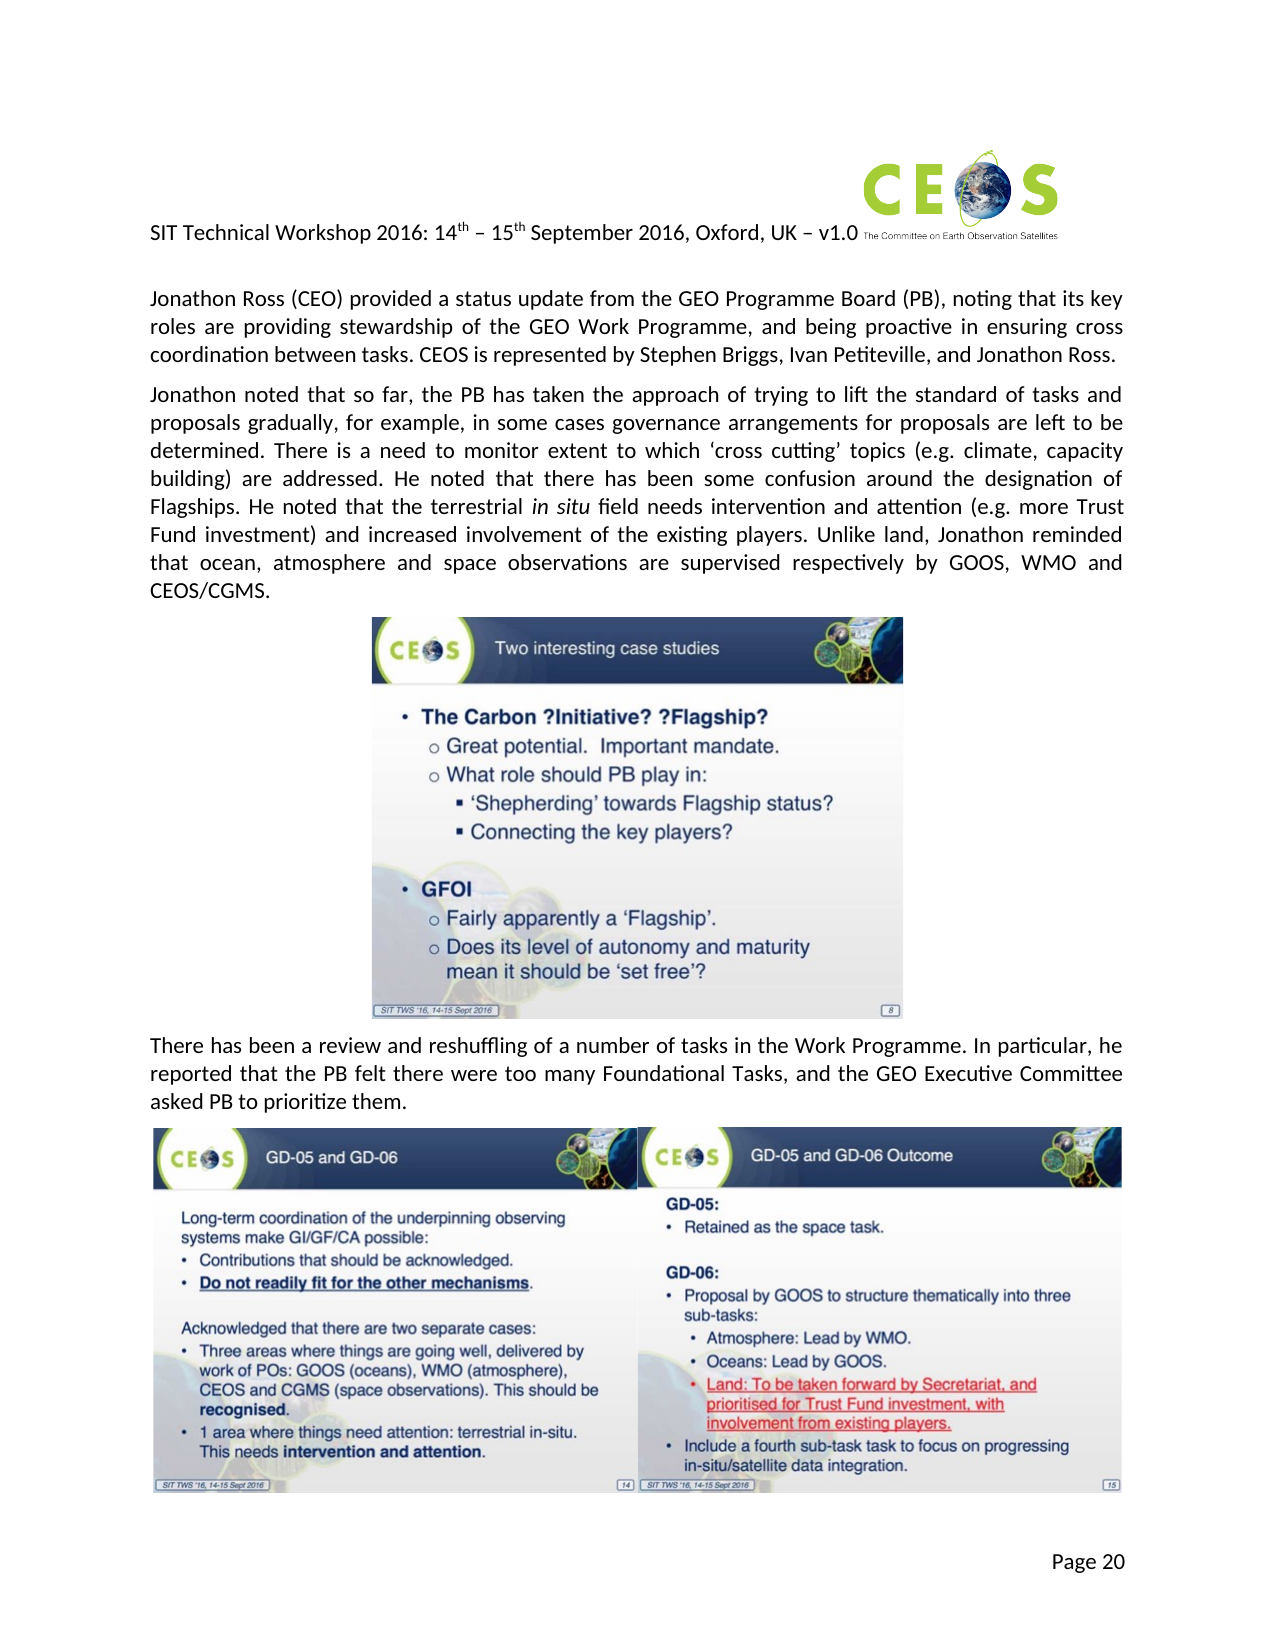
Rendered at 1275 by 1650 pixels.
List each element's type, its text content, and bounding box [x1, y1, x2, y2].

picture [371, 617, 904, 1019]
text There has been a review and reshuffling of a number of tasks in the Work Programme. In particular, he reported that the PB felt there were too many Foundational Tasks, and the GEO Executive Committee asked PB to prioritize them. [150, 1031, 1125, 1115]
text Jonathon Ross (CEO) provided a status update from the GEO Programme Board (PB), noting that its key roles are providing stewardship of the GEO Work Programme, and being proactive in ensuring cross coordination between tasks. CEOS is represented by Stephen Briggs, Ivan Petiteville, and Jonathon Ross. [150, 284, 1125, 368]
picture [863, 150, 1058, 241]
text Jonathon noted that so far, the PB has taken the approach of trying to lift the standard of tasks and proposals gradually, for example, in some cases governance arrangements for proposals are left to be determined. There is a need to monitor extent to which ‘cross cutting’ topics (e.g. climate, capacity building) are addressed. He noted that there has been some confusion around the designation of Flagships. He noted that the terrestrial in situ field needs intervention and attention (e.g. more Trust Fund investment) and increased involvement of the existing players. Unlike land, Jonathon reminded that ocean, atmosphere and space observations are supervised respectively by GOOS, WMO and CEOS/CGMS. [150, 380, 1125, 604]
picture [153, 1127, 1122, 1493]
